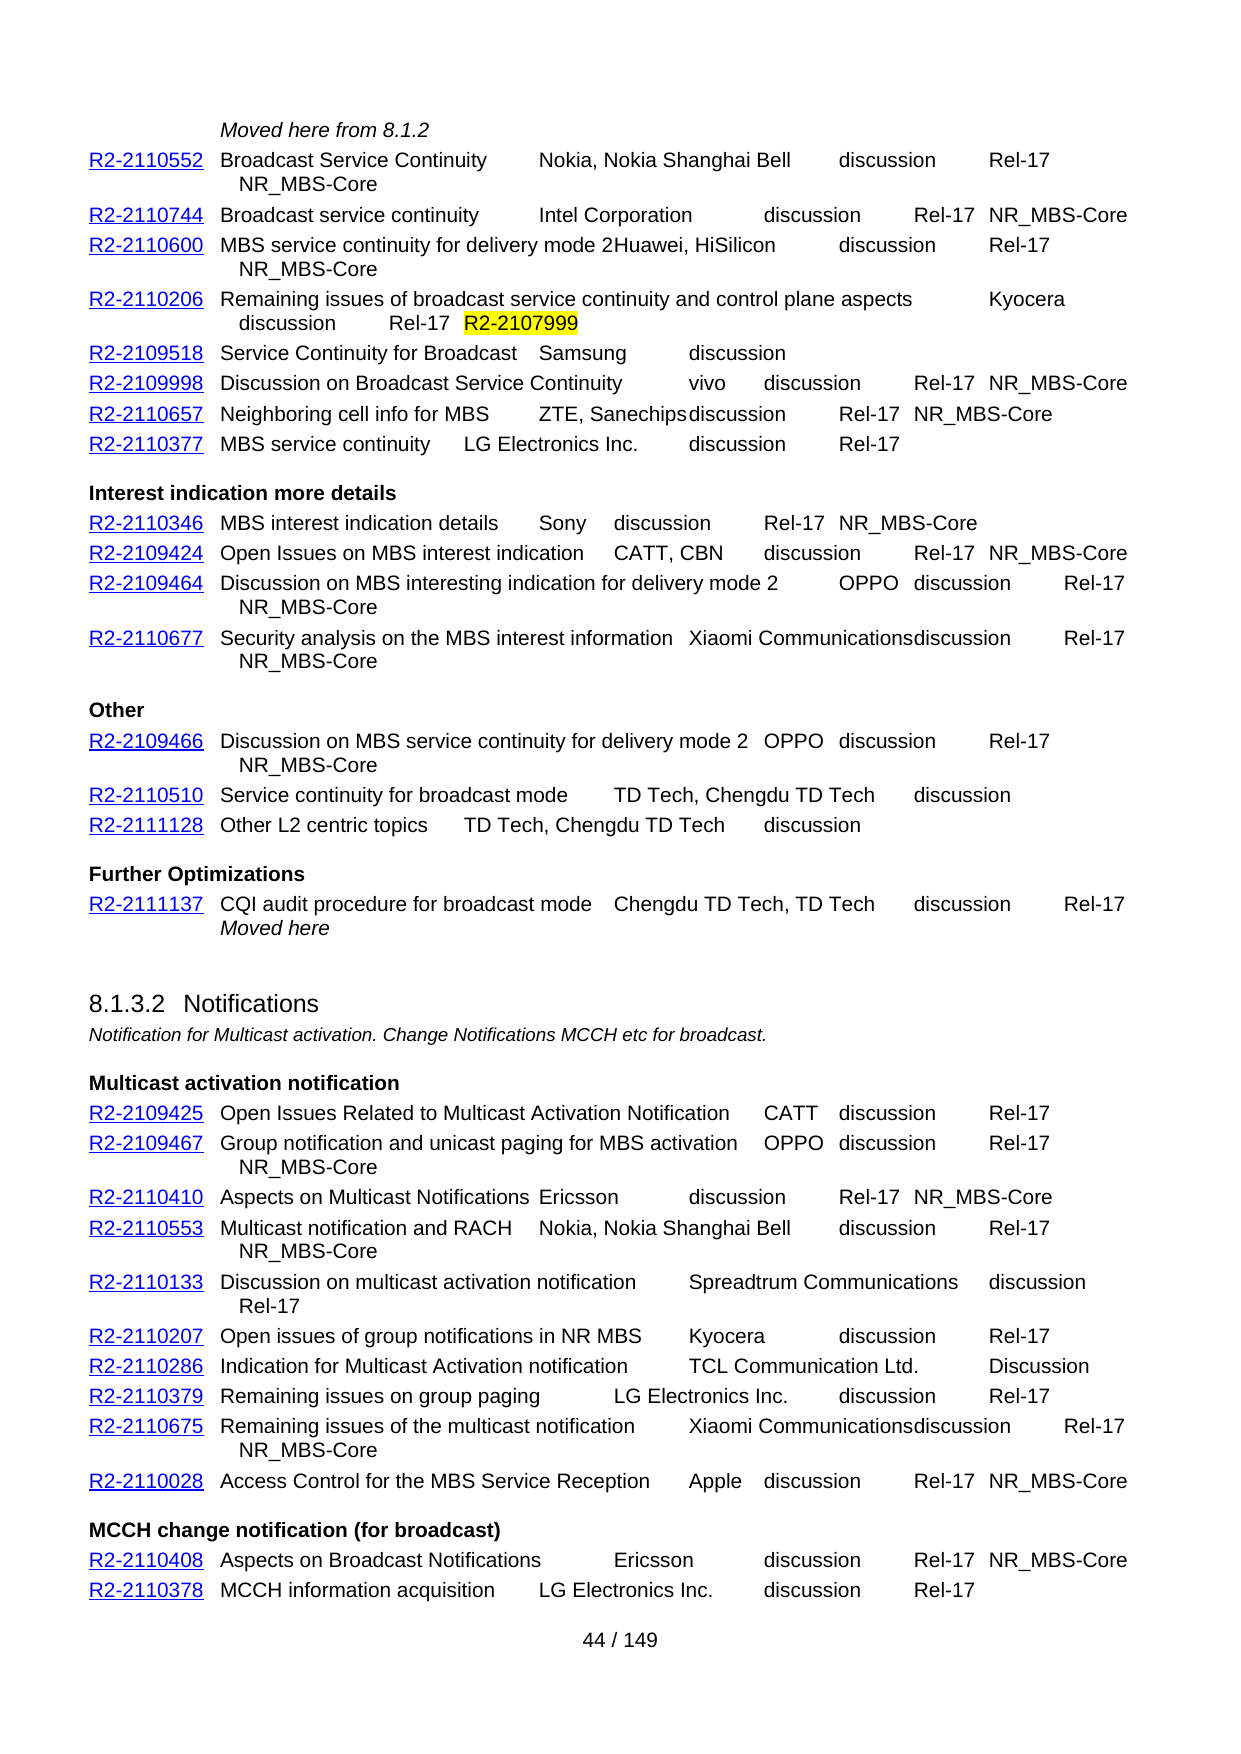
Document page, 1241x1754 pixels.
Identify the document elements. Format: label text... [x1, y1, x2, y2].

title R2-2110675 Remaining issues of the multicast notification Xiaomi Communications discussion Rel-17 NR_MBS-Core [89, 1414, 1152, 1462]
text Interest indication more details [89, 481, 1152, 504]
title R2-2110206 Remaining issues of broadcast service continuity and control plane aspects Kyocera discussion Rel-17 R2-2107999 [89, 287, 1152, 335]
title R2-2109466 Discussion on MBS service continuity for delivery mode 2 OPPO discussion Rel-17 NR_MBS-Core [89, 728, 1152, 776]
title R2-2110408 Aspects on Broadcast Notifications Ericsson discussion Rel-17 NR_MBS-Core [89, 1548, 1152, 1572]
title R2-2110744 Broadcast service continuity Intel Corporation discussion Rel-17 NR_MBS-Core [89, 202, 1152, 226]
title R2-2109425 Open Issues Related to Multicast Activation Notification CATT discussion Rel-17 [89, 1101, 1152, 1125]
title R2-2110207 Open issues of group notifications in NR MBS Kyocera discussion Rel-17 [89, 1324, 1152, 1348]
title R2-2110600 MBS service continuity for delivery mode 2 Huawei, HiSilicon discussion Rel-17 NR_MBS-Core [89, 233, 1152, 281]
title R2-2111128 Other L2 centric topics TD Tech, Chengdu TD Tech discussion [89, 813, 1152, 837]
title R2-2110028 Access Control for the MBS Service Reception Apple discussion Rel-17 NR_MBS-Core [89, 1468, 1152, 1492]
title R2-2110346 MBS interest indication details Sony discussion Rel-17 NR_MBS-Core [89, 511, 1152, 535]
title R2-2110286 Indication for Multicast Activation notification TCL Communication Ltd. Discussion [89, 1354, 1152, 1378]
text Multicast activation notification [89, 1071, 1152, 1094]
title R2-2110510 Service continuity for broadcast mode TD Tech, Chengdu TD Tech discussion [89, 783, 1152, 807]
title R2-2110378 MCCH information acquisition LG Electronics Inc. discussion Rel-17 [89, 1578, 1152, 1602]
title R2-2110133 Discussion on multicast activation notification Spreadtrum Communications discussion Rel-17 [89, 1269, 1152, 1317]
text MCCH change notification (for broadcast) [89, 1517, 1152, 1541]
title R2-2109998 Discussion on Broadcast Service Continuity vivo discussion Rel-17 NR_MBS-Core [89, 371, 1152, 395]
title R2-2109464 Discussion on MBS interesting indication for delivery mode 2 OPPO discussion Rel-17 NR_MBS-Core [89, 571, 1152, 619]
title R2-2110410 Aspects on Multicast Notifications Ericsson discussion Rel-17 NR_MBS-Core [89, 1185, 1152, 1209]
title R2-2110377 MBS service continuity LG Electronics Inc. discussion Rel-17 [89, 432, 1152, 456]
title R2-2111137 CQI audit procedure for broadcast mode Chengdu TD Tech, TD Tech discussion Rel-17 [89, 892, 1152, 916]
text Notification for Multicast activation. Change Notifications MCCH etc for broadcast. [89, 1024, 1152, 1046]
text Further Optimizations [89, 862, 1152, 886]
title R2-2109467 Group notification and unicast paging for MBS activation OPPO discussion Rel-17 NR_MBS-Core [89, 1131, 1152, 1179]
title R2-2110552 Broadcast Service Continuity Nokia, Nokia Shanghai Bell discussion Rel-17 NR_MBS-Core [89, 148, 1152, 196]
text Moved here from 8.1.2 [220, 118, 1152, 142]
title R2-2110379 Remaining issues on group paging LG Electronics Inc. discussion Rel-17 [89, 1384, 1152, 1408]
title R2-2110677 Security analysis on the MBS interest information Xiaomi Communications discussion Rel-17 NR_MBS-Core [89, 625, 1152, 673]
subtitle 8.1.3.2 Notifications [89, 989, 1152, 1018]
title R2-2109424 Open Issues on MBS interest indication CATT, CBN discussion Rel-17 NR_MBS-Core [89, 541, 1152, 565]
title R2-2110657 Neighboring cell info for MBS ZTE, Sanechips discussion Rel-17 NR_MBS-Core [89, 401, 1152, 425]
title R2-2109518 Service Continuity for Broadcast Samsung discussion [89, 341, 1152, 365]
text Moved here [220, 916, 1152, 940]
title R2-2110553 Multicast notification and RACH Nokia, Nokia Shanghai Bell discussion Rel-17 NR_MBS-Core [89, 1215, 1152, 1263]
text Other [89, 698, 1152, 722]
